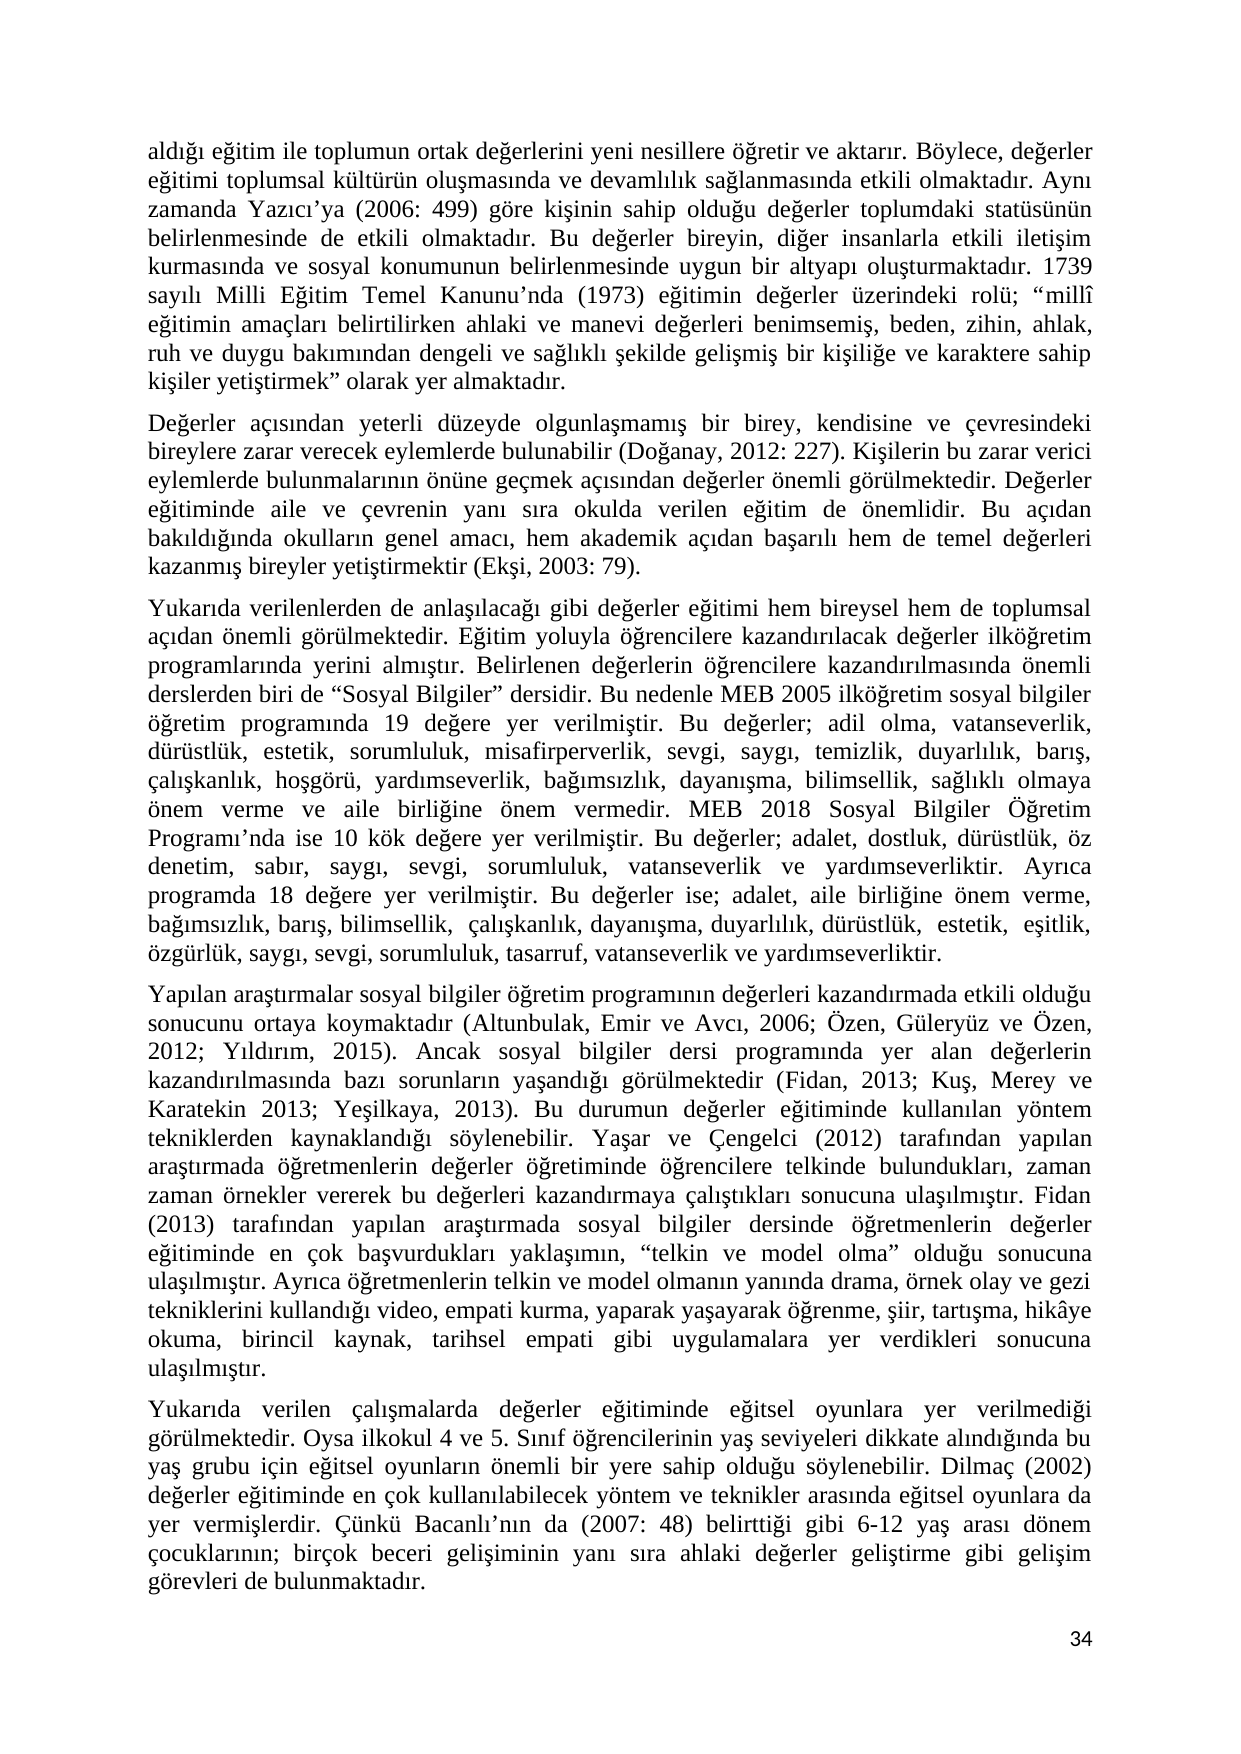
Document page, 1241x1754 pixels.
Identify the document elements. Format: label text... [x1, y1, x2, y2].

text Yukarıda verilenlerden de anlaşılacağı gibi değerler eğitimi hem bireysel hem de toplumsal açıdan önemli görülmektedir. Eğitim yoluyla öğrencilere kazandırılacak değerler ilköğretim programlarında yerini almıştır. Belirlenen değerlerin öğrencilere kazandırılmasında önemli derslerden biri de “Sosyal Bilgiler” dersidir. Bu nedenle MEB 2005 ilköğretim sosyal bilgiler öğretim programında 19 değere yer verilmiştir. Bu değerler; adil olma, vatanseverlik, dürüstlük, estetik, sorumluluk, misafirperverlik, sevgi, saygı, temizlik, duyarlılık, barış, çalışkanlık, hoşgörü, yardımseverlik, bağımsızlık, dayanışma, bilimsellik, sağlıklı olmaya önem verme ve aile birliğine önem vermedir. MEB 2018 Sosyal Bilgiler Öğretim Programı’nda ise 10 kök değere yer verilmiştir. Bu değerler; adalet, dostluk, dürüstlük, öz denetim, sabır, saygı, sevgi, sorumluluk, vatanseverlik ve yardımseverliktir. Ayrıca programda 18 değere yer verilmiştir. Bu değerler ise; adalet, aile birliğine önem verme, bağımsızlık, barış, bilimsellik, çalışkanlık, dayanışma, duyarlılık, dürüstlük, estetik, eşitlik, özgürlük, saygı, sevgi, sorumluluk, tasarruf, vatanseverlik ve yardımseverliktir. [148, 593, 1092, 966]
text Yapılan araştırmalar sosyal bilgiler öğretim programının değerleri kazandırmada etkili olduğu sonucunu ortaya koymaktadır (Altunbulak, Emir ve Avcı, 2006; Özen, Güleryüz ve Özen, 2012; Yıldırım, 2015). Ancak sosyal bilgiler dersi programında yer alan değerlerin kazandırılmasında bazı sorunların yaşandığı görülmektedir (Fidan, 2013; Kuş, Merey ve Karatekin 2013; Yeşilkaya, 2013). Bu durumun değerler eğitiminde kullanılan yöntem tekniklerden kaynaklandığı söylenebilir. Yaşar ve Çengelci (2012) tarafından yapılan araştırmada öğretmenlerin değerler öğretiminde öğrencilere telkinde bulundukları, zaman zaman örnekler vererek bu değerleri kazandırmaya çalıştıkları sonucuna ulaşılmıştır. Fidan (2013) tarafından yapılan araştırmada sosyal bilgiler dersinde öğretmenlerin değerler eğitiminde en çok başvurdukları yaklaşımın, “telkin ve model olma” olduğu sonucuna ulaşılmıştır. Ayrıca öğretmenlerin telkin ve model olmanın yanında drama, örnek olay ve gezi tekniklerini kullandığı video, empati kurma, yaparak yaşayarak öğrenme, şiir, tartışma, hikâye okuma, birincil kaynak, tarihsel empati gibi uygulamalara yer verdikleri sonucuna ulaşılmıştır. [148, 1123, 1092, 1381]
text Yukarıda verilen çalışmalarda değerler eğitiminde eğitsel oyunlara yer verilmediği görülmektedir. Oysa ilkokul 4 ve 5. Sınıf öğrencilerinin yaş seviyeleri dikkate alındığında bu yaş grubu için eğitsel oyunların önemli bir yere sahip olduğu söylenebilir. Dilmaç (2002) değerler eğitiminde en çok kullanılabilecek yöntem ve teknikler arasında eğitsel oyunlara da yer vermişlerdir. Çünkü Bacanlı’nın da (2007: 48) belirttiği gibi 6-12 yaş arası dönem çocuklarının; birçok beceri gelişiminin yanı sıra ahlaki değerler geliştirme gibi gelişim görevleri de bulunmaktadır. [148, 1394, 1092, 1595]
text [148, 136, 1092, 395]
text Değerler açısından yeterli düzeyde olgunlaşmamış bir birey, kendisine ve çevresindeki bireylere zarar verecek eylemlerde bulunabilir (Doğanay, 2012: 227). Kişilerin bu zarar verici eylemlerde bulunmalarının önüne geçmek açısından değerler önemli görülmektedir. Değerler eğitiminde aile ve çevrenin yanı sıra okulda verilen eğitim de önemlidir. Bu açıdan bakıldığında okulların genel amacı, hem akademik açıdan başarılı hem de temel değerleri kazanmış bireyler yetiştirmektir (Ekşi, 2003: 79). [148, 408, 1092, 580]
text Yapılan araştırmalar sosyal bilgiler öğretim programının değerleri kazandırmada etkili olduğu sonucunu ortaya koymaktadır (Altunbulak, Emir ve Avcı, 2006; Özen, Güleryüz ve Özen, 2012; Yıldırım, 2015). Ancak sosyal bilgiler dersi programında yer alan değerlerin kazandırılmasında bazı sorunların yaşandığı görülmektedir (Fidan, 2013; Kuş, Merey ve Karatekin 2013; Yeşilkaya, 2013). Bu durumun değerler eğitiminde kullanılan yöntem tekniklerden kaynaklandığı söylenebilir. Yaşar ve Çengelci (2012) tarafından yapılan araştırmada öğretmenlerin değerler öğretiminde öğrencilere telkinde bulundukları, zaman zaman örnekler vererek bu değerleri kazandırmaya çalıştıkları sonucuna ulaşılmıştır. Fidan (2013) tarafından yapılan araştırmada sosyal bilgiler dersinde öğretmenlerin değerler eğitiminde en çok başvurdukları yaklaşımın, “telkin ve model olma” olduğu sonucuna ulaşılmıştır. Ayrıca öğretmenlerin telkin ve model olmanın yanında drama, örnek olay ve gezi tekniklerini kullandığı video, empati kurma, yaparak yaşayarak öğrenme, şiir, tartışma, hikâye okuma, birincil kaynak, tarihsel empati gibi uygulamalara yer verdikleri sonucuna ulaşılmıştır. [148, 979, 1092, 1123]
